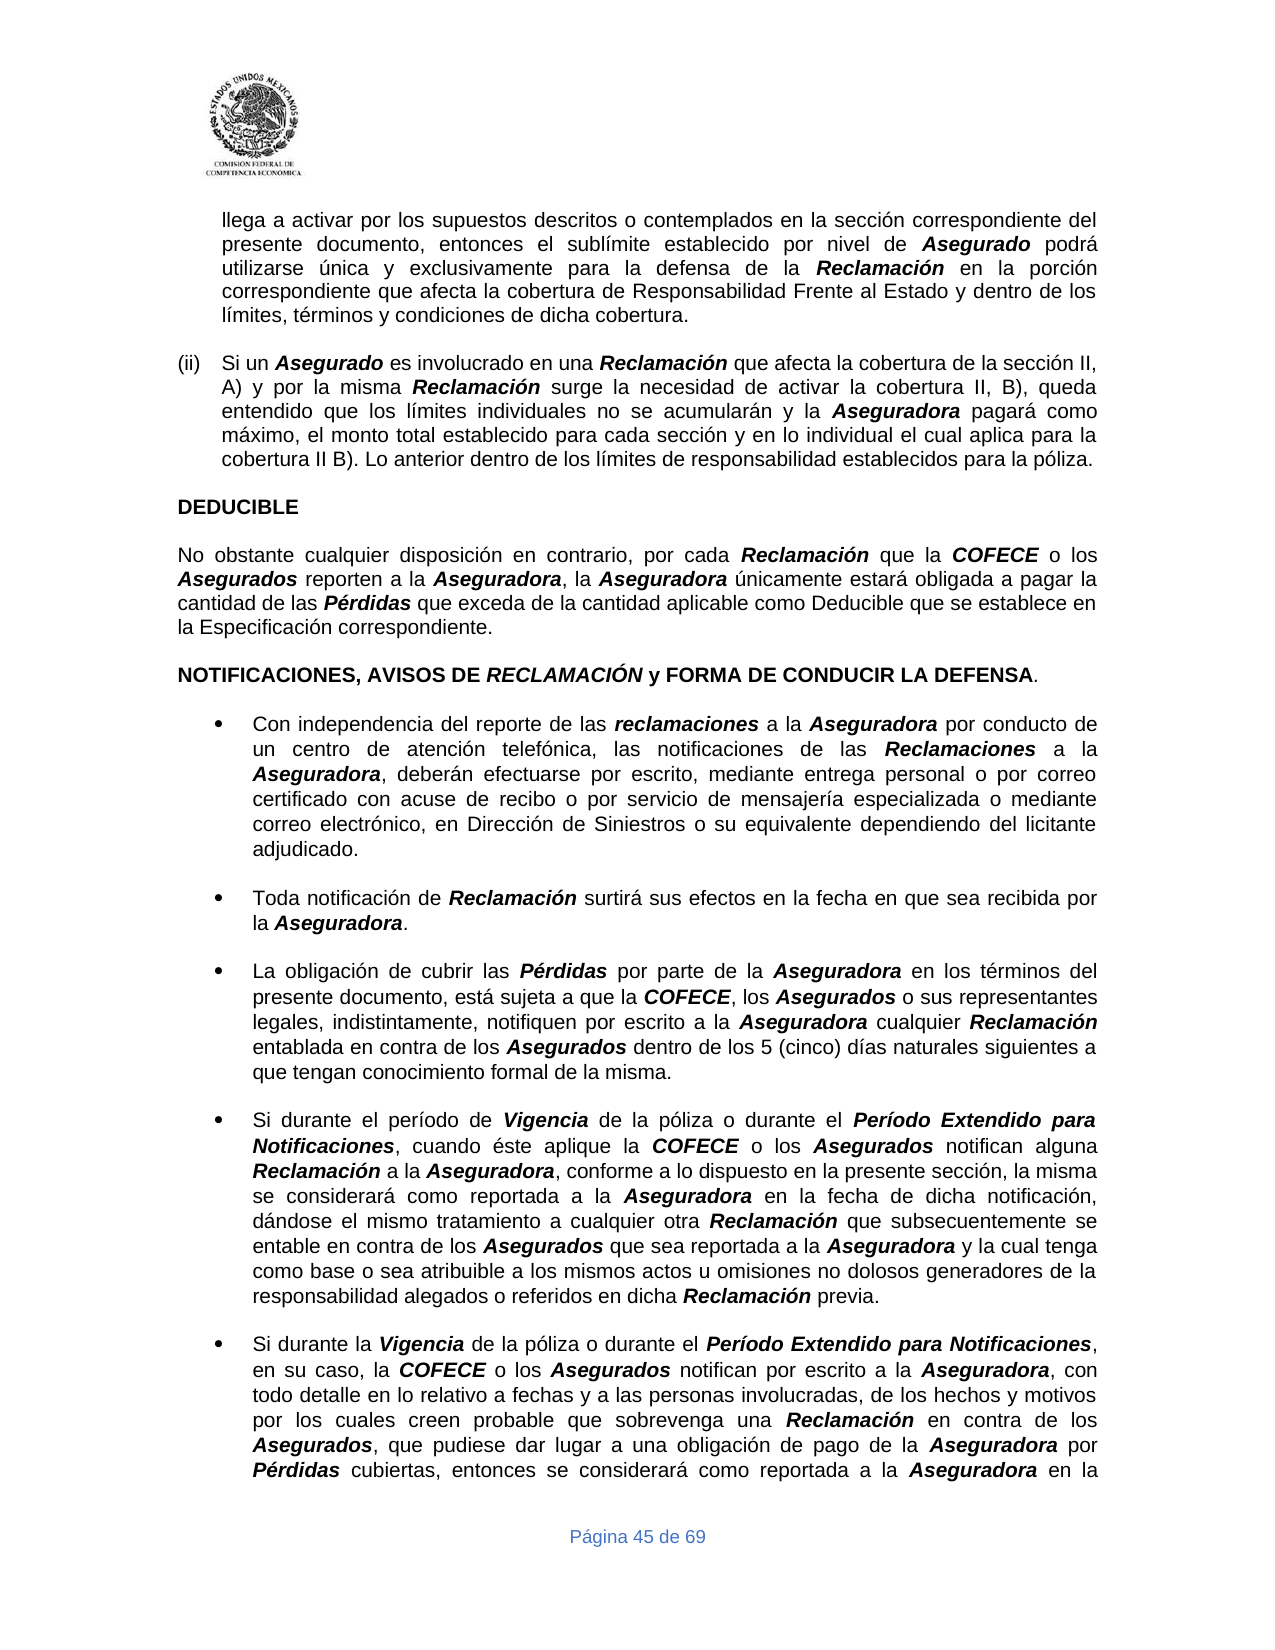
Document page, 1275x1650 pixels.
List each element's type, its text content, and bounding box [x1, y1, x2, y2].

text No obstante cualquier disposición en contrario, por cada Reclamación que la COFECE o los Asegurados reporten a la Aseguradora, la Aseguradora únicamente estará obligada a pagar la cantidad de las Pérdidas que exceda de la cantidad aplicable como Deducible que se establece en la Especificación correspondiente. [177, 543, 1098, 639]
text (ii) Si un Asegurado es involucrado en una Reclamación que afecta la cobertura de la sección II, A) y por la misma Reclamación surge la necesidad de activar la cobertura II, B), queda entendido que los límites individuales no se acumularán y la Aseguradora pagará como máximo, el monto total establecido para cada sección y en lo individual el cual aplica para la cobertura II B). Lo anterior dentro de los límites de responsabilidad establecidos para la póliza. [177, 351, 1098, 471]
text NOTIFICACIONES, AVISOS DE RECLAMACIÓN y FORMA DE CONDUCIR LA DEFENSA. [177, 663, 1098, 687]
list Con independencia del reporte de las reclamaciones a la Aseguradora por conducto de un centro de atención telefónica, las notificaciones de las Reclamaciones a la Aseguradora, deberán efectuarse por escrito, mediante entrega personal o por correo certificado con acuse de recibo o por servicio de mensajería especializada o mediante correo electrónico, en Dirección de Siniestros o su equivalente dependiendo del licitante adjudicado. [215, 711, 1098, 861]
list La obligación de cubrir las Pérdidas por parte de la Aseguradora en los términos del presente documento, está sujeta a que la COFECE, los Asegurados o sus representantes legales, indistintamente, notifiquen por escrito a la Aseguradora cualquier Reclamación entablada en contra de los Asegurados dentro de los 5 (cinco) días naturales siguientes a que tengan conocimiento formal de la misma. [215, 958, 1098, 1083]
list Toda notificación de Reclamación surtirá sus efectos en la fecha en que sea recibida por la Aseguradora. [215, 884, 1098, 934]
text DEDUCIBLE [177, 495, 1098, 519]
list Si durante el período de Vigencia de la póliza o durante el Período Extendido para Notificaciones, cuando éste aplique la COFECE o los Asegurados notifican alguna Reclamación a la Aseguradora, conforme a lo dispuesto en la presente sección, la misma se considerará como reportada a la Aseguradora en la fecha de dicha notificación, dándose el mismo tratamiento a cualquier otra Reclamación que subsecuentemente se entable en contra de los Asegurados que sea reportada a la Aseguradora y la cual tenga como base o sea atribuible a los mismos actos u omisiones no dolosos generadores de la responsabilidad alegados o referidos en dicha Reclamación previa. [215, 1107, 1098, 1307]
picture [188, 73, 322, 179]
